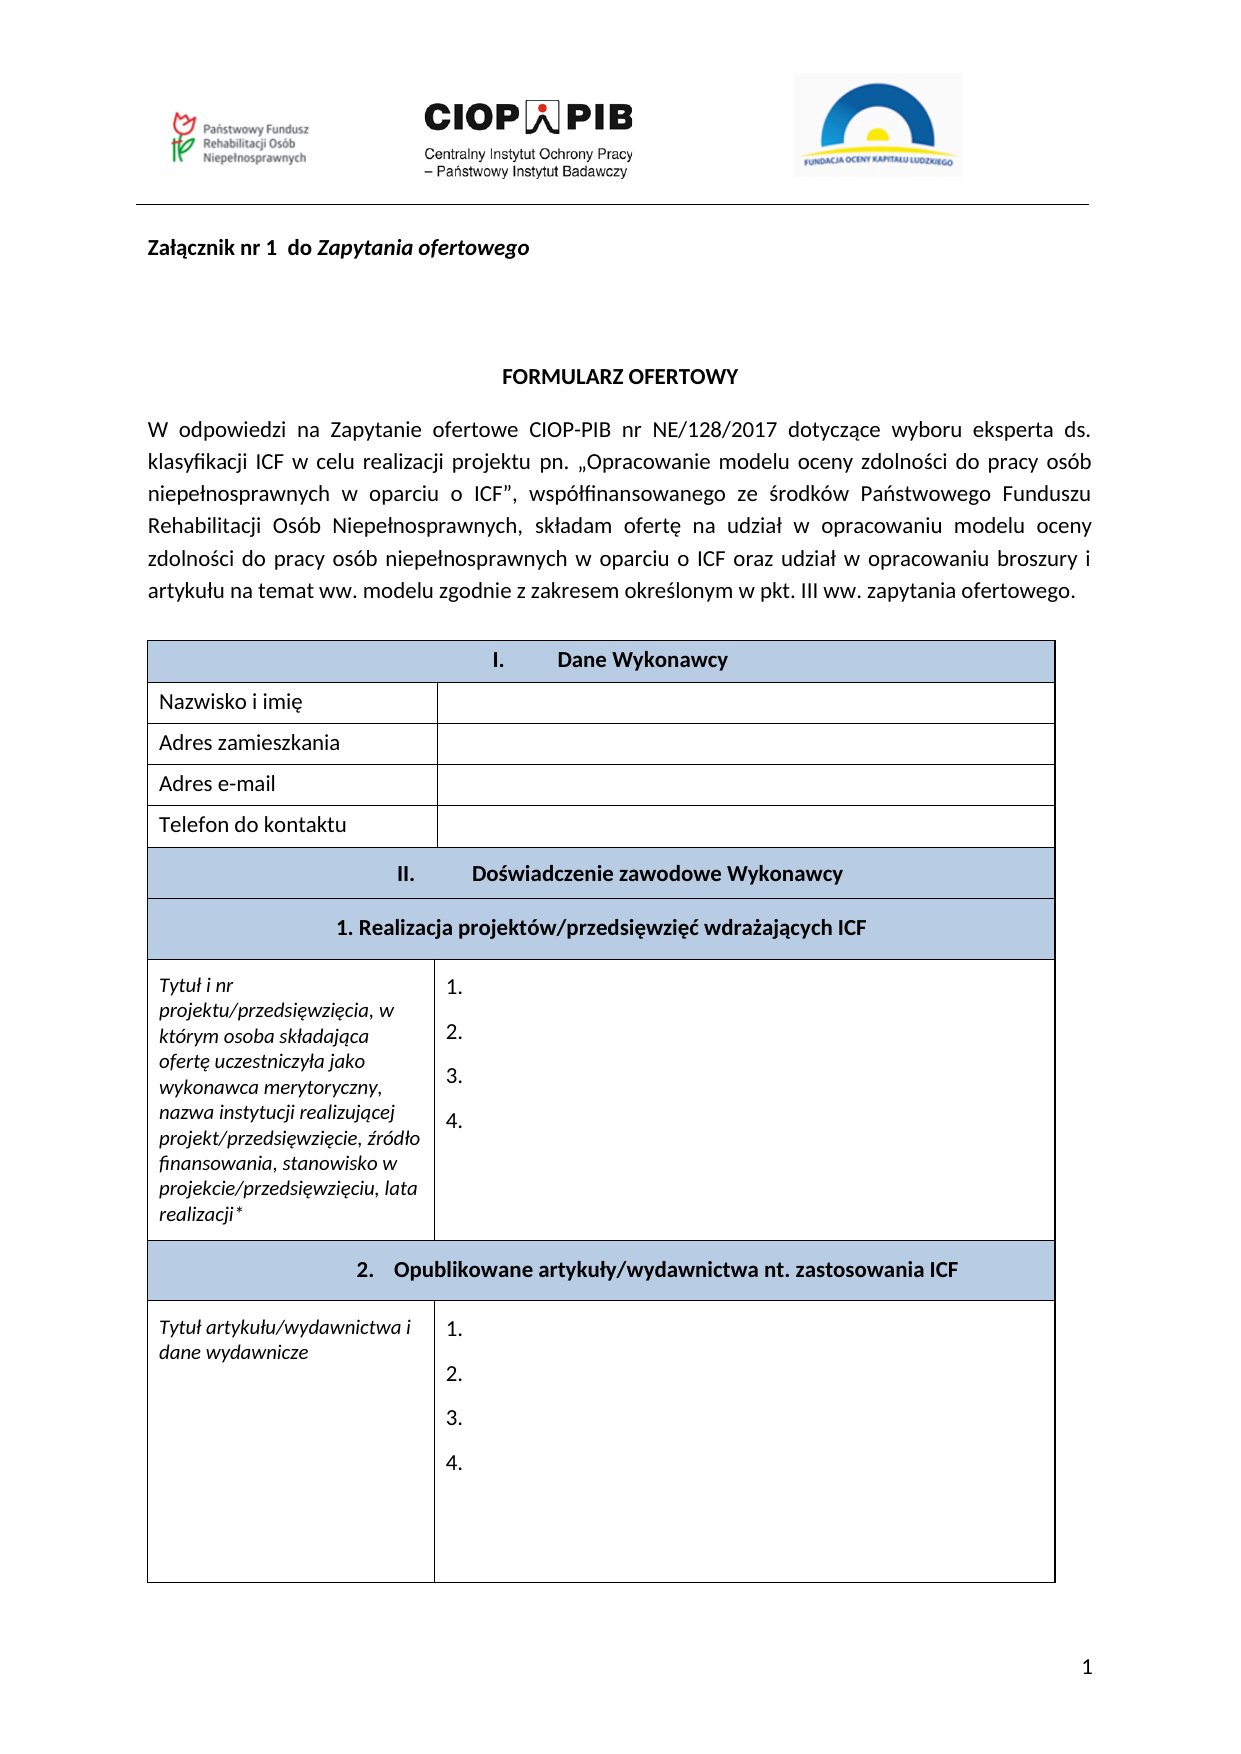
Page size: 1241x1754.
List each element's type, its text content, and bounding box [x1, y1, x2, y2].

table_header Dane Wykonawcy [148, 641, 1054, 682]
picture [147, 90, 333, 188]
text FORMULARZ OFERTOWY [148, 362, 1093, 390]
table_cell Nazwisko i imię [148, 683, 437, 723]
text W odpowiedzi na Zapytanie ofertowe CIOP-PIB nr NE/128/2017 dotyczące wyboru eksperta ds. klasyfikacji ICF w celu realizacji projektu pn. „Opracowanie modelu oceny zdolności do pracy osób niepełnosprawnych w oparciu o ICF”, współfinansowanego ze środków Państwowego Funduszu Rehabilitacji Osób Niepełnosprawnych, składam ofertę na udział w opracowaniu modelu oceny zdolności do pracy osób niepełnosprawnych w oparciu o ICF oraz udział w opracowaniu broszury i artykułu na temat ww. modelu zgodnie z zakresem określonym w pkt. III ww. zapytania ofertowego. [148, 415, 1093, 604]
picture [424, 100, 633, 179]
table_cell [438, 806, 1054, 847]
table_cell [438, 765, 1054, 805]
table_cell 1. 2. 3. 4. [435, 960, 1054, 1240]
table_cell Telefon do kontaktu [148, 806, 437, 847]
table_cell 1. 2. 3. 4. [435, 1301, 1054, 1582]
table_cell Doświadczenie zawodowe Wykonawcy [148, 848, 1054, 898]
table_cell Opublikowane artykuły/wydawnictwa nt. zastosowania ICF [148, 1241, 1054, 1300]
table_cell Adres zamieszkania [148, 724, 437, 764]
table_cell Tytuł artykułu/wydawnictwa i dane wydawnicze [148, 1301, 434, 1582]
table_cell Adres e-mail [148, 765, 437, 805]
table_cell [438, 724, 1054, 764]
table_cell [438, 683, 1054, 723]
text Załącznik nr 1 do Zapytania ofertowego [148, 233, 1093, 261]
table_cell 1. Realizacja projektów/przedsięwzięć wdrażających ICF [148, 899, 1054, 959]
table_cell Tytuł i nr projektu/przedsięwzięcia, w którym osoba składająca ofertę uczestniczyła jako wykonawca merytoryczny, nazwa instytucji realizującej projekt/przedsięwzięcie, źródło finansowania, stanowisko w projekcie/przedsięwzięciu, lata realizacji* [148, 960, 434, 1240]
picture [793, 73, 964, 177]
